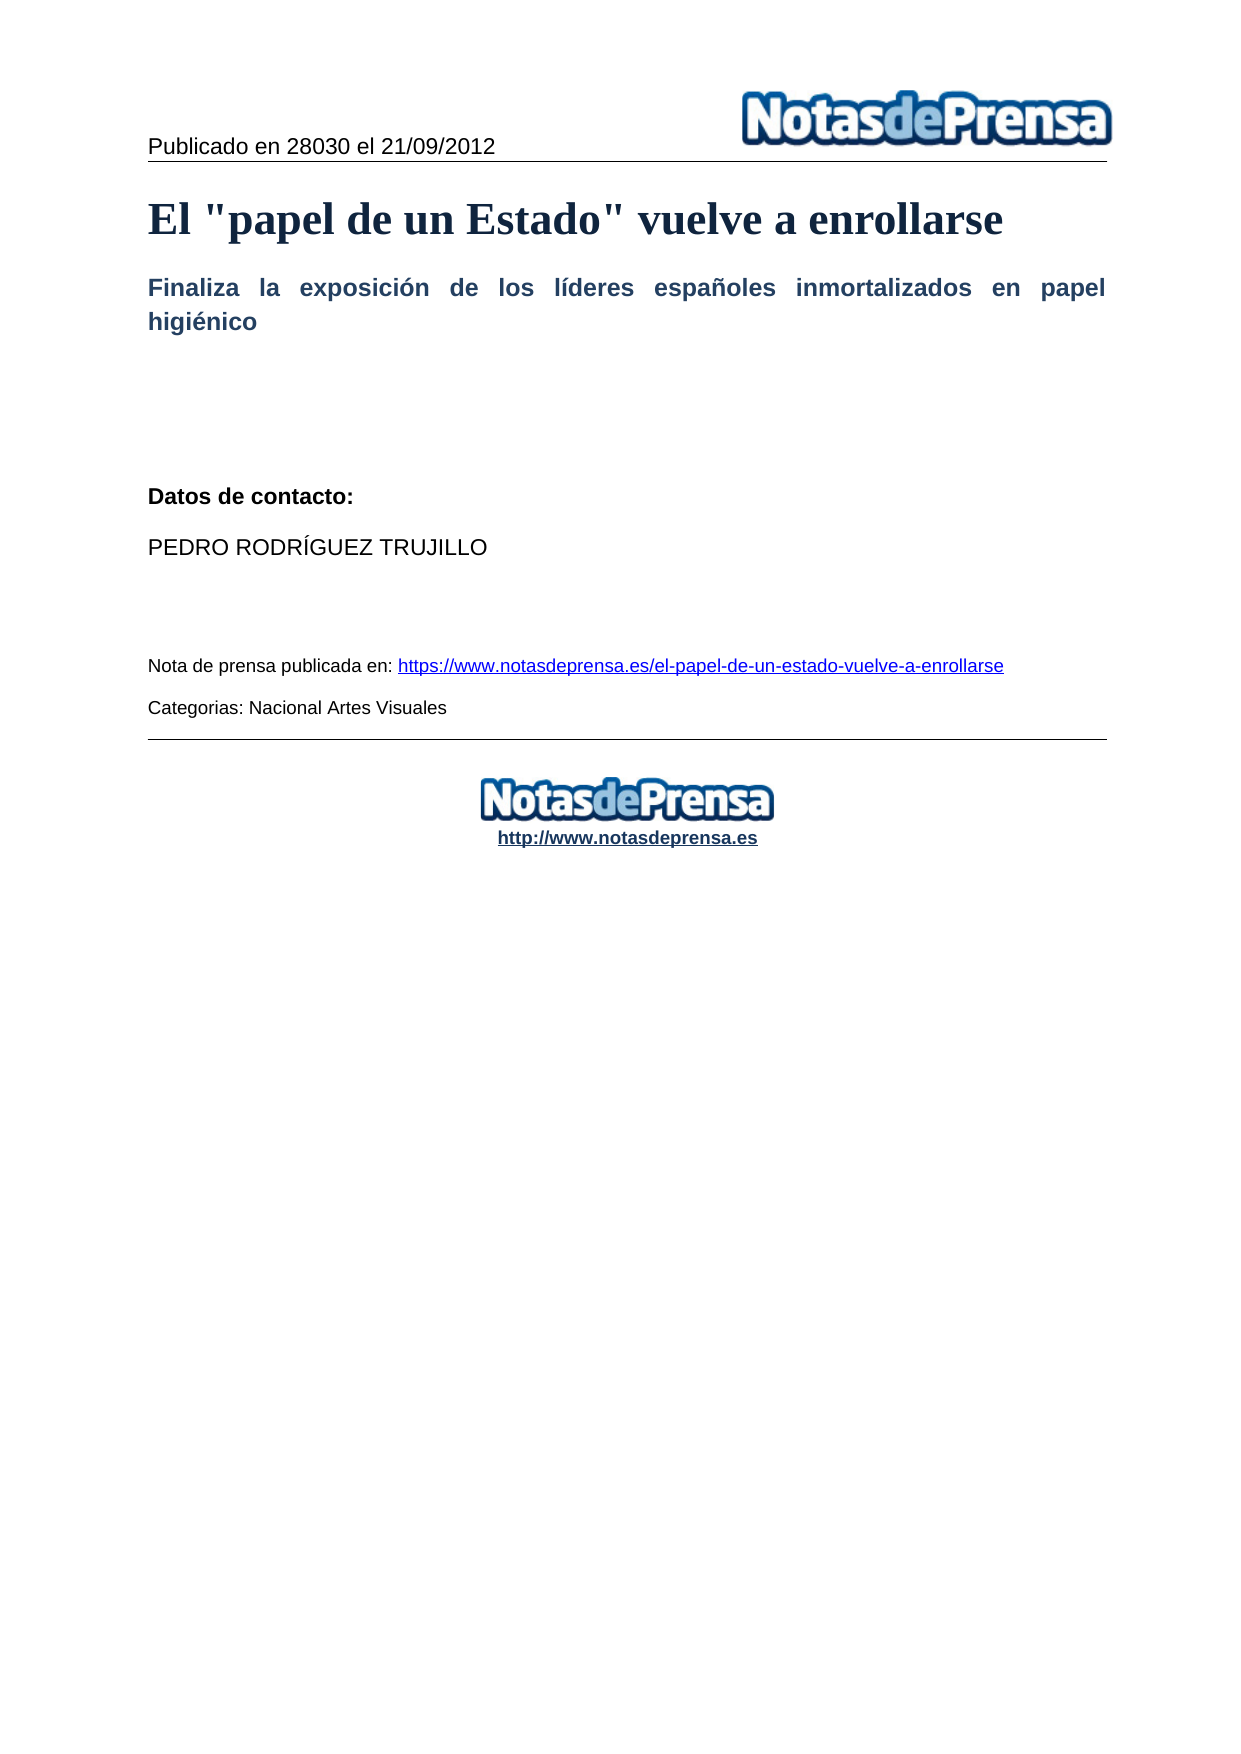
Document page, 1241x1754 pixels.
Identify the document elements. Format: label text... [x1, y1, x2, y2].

text Categorias: Nacional Artes Visuales [148, 697, 1107, 718]
text http://www.notasdeprensa.es [148, 826, 1107, 848]
picture [480, 777, 775, 823]
text Publicado en 28030 el 21/09/2012 [148, 133, 1107, 161]
picture [742, 90, 1113, 148]
text PEDRO RODRÍGUEZ TRUJILLO [148, 534, 1063, 560]
subtitle Finaliza la exposición de los líderes españoles inmortalizados en papel higiénico [148, 273, 1107, 335]
subtitle El "papel de un Estado" vuelve a enrollarse [148, 192, 1107, 244]
text Datos de contacto: [148, 483, 1107, 509]
text Nota de prensa publicada en: https://www.notasdeprensa.es/el-papel-de-un-estado-vuelve-a-enrollarse [148, 654, 1107, 676]
